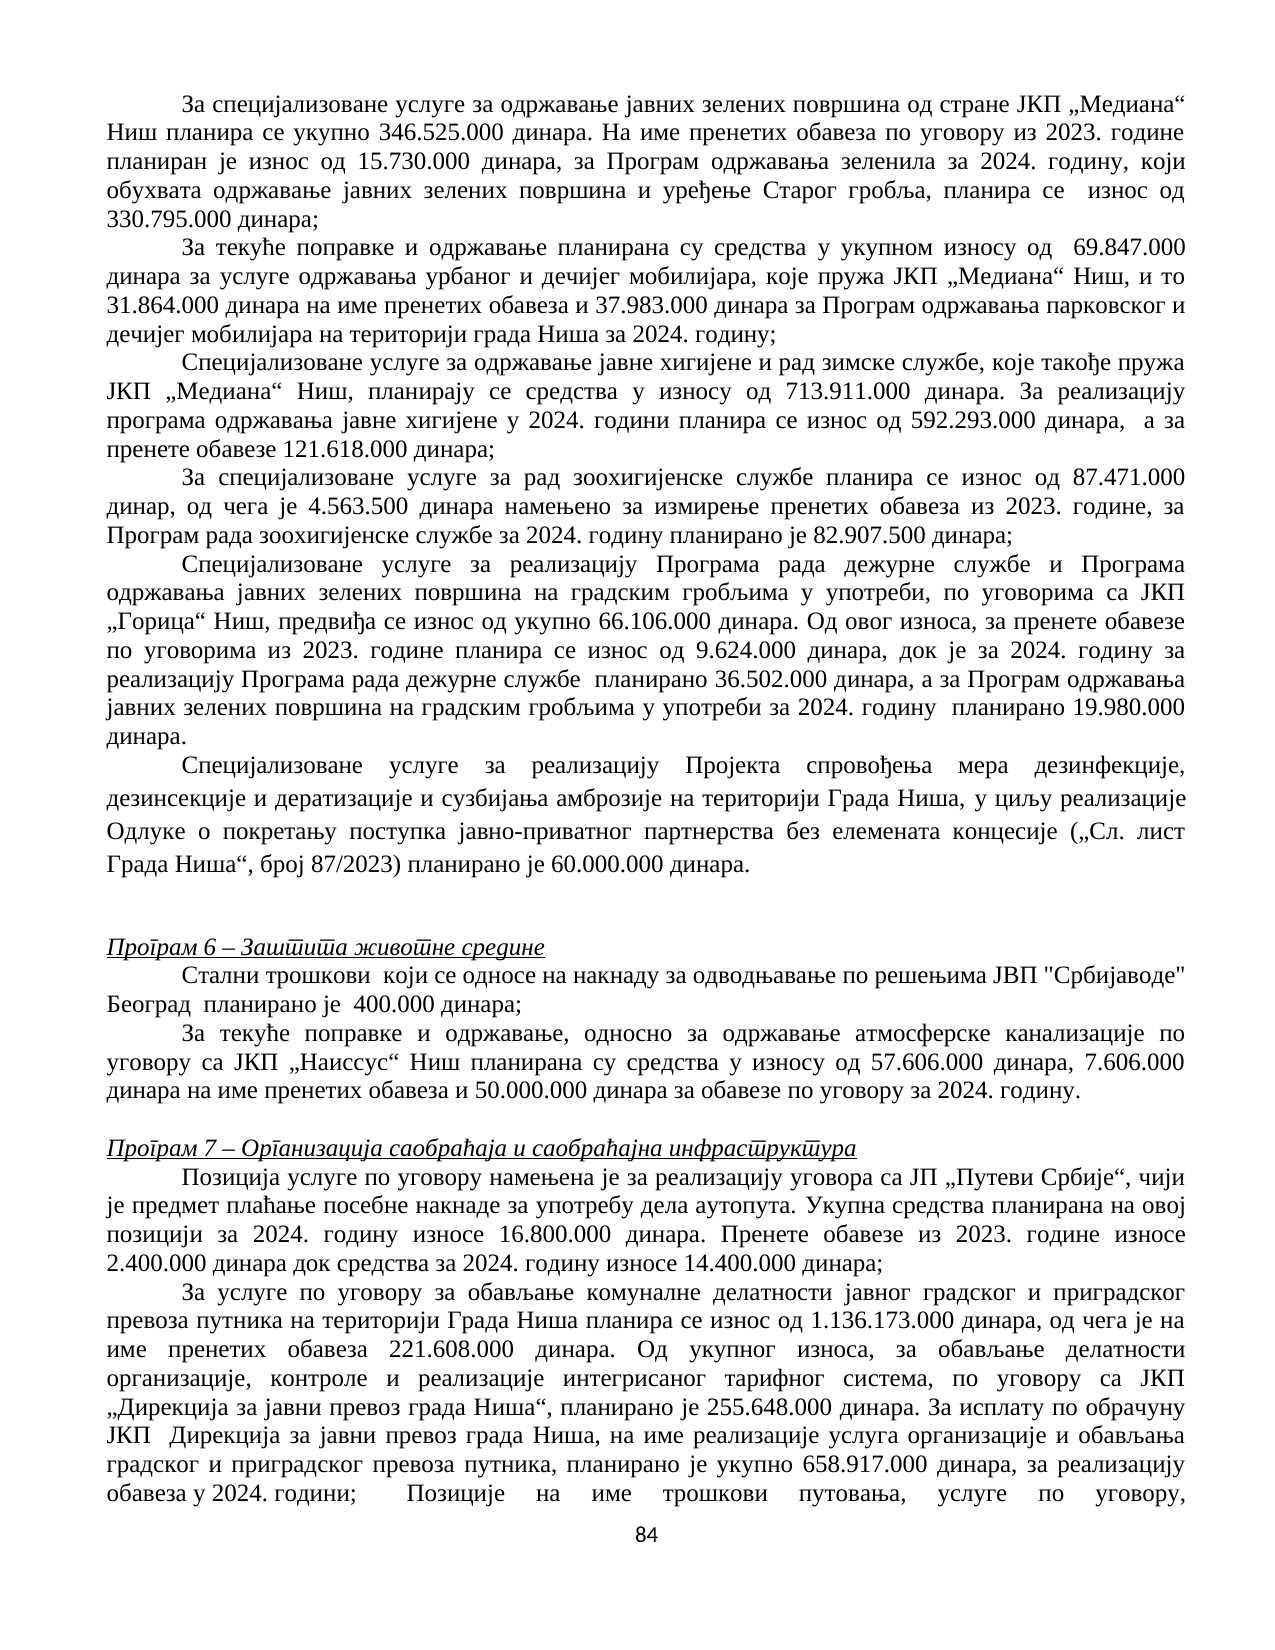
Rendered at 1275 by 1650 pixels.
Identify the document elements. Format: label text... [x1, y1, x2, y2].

text Позиција услуге по уговору намењена је за реализацију уговора са ЈП „Путеви Србије“, чији је предмет плаћање посебне накнаде за употребу дела аутопута. Укупна средства планирана на овој позицији за 2024. годину износе 16.800.000 динара. Пренете обавезе из 2023. године износе 2.400.000 динара док средства за 2024. годину износе 14.400.000 динара; [106, 1162, 1186, 1277]
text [106, 1277, 1186, 1507]
text За специјализоване услуге за рад зоохигијенске службе планира се износ од 87.471.000 динар, од чега је 4.563.500 динара намењено за измирење пренетих обавеза из 2023. године, за Програм рада зоохигијенске службе за 2024. годину планирано је 82.907.500 динара; [106, 462, 1186, 549]
text Специјализоване услуге за реализацију Програма рада дежурне службе и Програма одржавања јавних зелених површина на градским гробљима у употреби, по уговорима са ЈКП „Горица“ Ниш, предвиђа се износ од укупно 66.106.000 динара. Од овог износа, за пренете обавезе по уговорима из 2023. године планира се износ од 9.624.000 динара, док је за 2024. годину за реализацију Програма рада дежурне службе планирано 36.502.000 динара, а за Програм одржавања јавних зелених површина на градским гробљима у употреби за 2024. годину планирано 19.980.000 динара. [106, 549, 1186, 750]
text За текуће поправке и одржавање планирана су средства у укупном износу од 69.847.000 динара за услуге одржавања урбаног и дечијег мобилијара, које пружа ЈКП „Медиана“ Ниш, и то 31.864.000 динара на име пренетих обавеза и 37.983.000 динара за Програм одржавања парковског и дечијег мобилијара на територији града Ниша за 2024. годину; [106, 232, 1186, 347]
text Стални трошкови који се односе на накнаду за одводњавање по решењима ЈВП "Србијаводе" Београд планирано је 400.000 динара; [106, 960, 1186, 1018]
text Специјализоване услуге за реализацију Пројекта спровођења мера дезинфекције, дезинсекције и дератизације и сузбијања амброзије на територији Града Ниша, у циљу реализације Одлуке о покретању поступка јавно-приватног партнерства без елемената концесије („Сл. лист Града Ниша“, број 87/2023) планирано је 60.000.000 динара. [106, 750, 1186, 878]
text За специјализоване услуге за одржавање јавних зелених површина од стране ЈКП „Медиана“ Ниш планира се укупно 346.525.000 динара. На име пренетих обавеза по уговору из 2023. године планиран је износ од 15.730.000 динара, за Програм одржавања зеленила за 2024. годину, који обухвата одржавање јавних зелених површина и уређење Старог гробља, планира се износ од 330.795.000 динара; [106, 89, 1186, 232]
text Специјализоване услуге за одржавање јавне хигијене и рад зимске службе, које такође пружа ЈКП „Медиана“ Ниш, планирају се средства у износу од 713.911.000 динара. За реализацију програма одржавања јавне хигијене у 2024. години планира се износ од 592.293.000 динара, а за пренете обавезе 121.618.000 динара; [106, 347, 1186, 462]
text За текуће поправке и одржавање, односно за одржавање атмосферске канализације по уговору са ЈКП „Наиссус“ Ниш планирана су средства у износу од 57.606.000 динара, 7.606.000 динара на име пренетих обавеза и 50.000.000 динара за обавезе по уговору за 2024. годину. [106, 1018, 1186, 1104]
text Програм 7 – Организација саобраћаја и саобраћајна инфраструктура [106, 1133, 1186, 1162]
text Програм 6 – Заштита животне средине [106, 932, 1186, 960]
